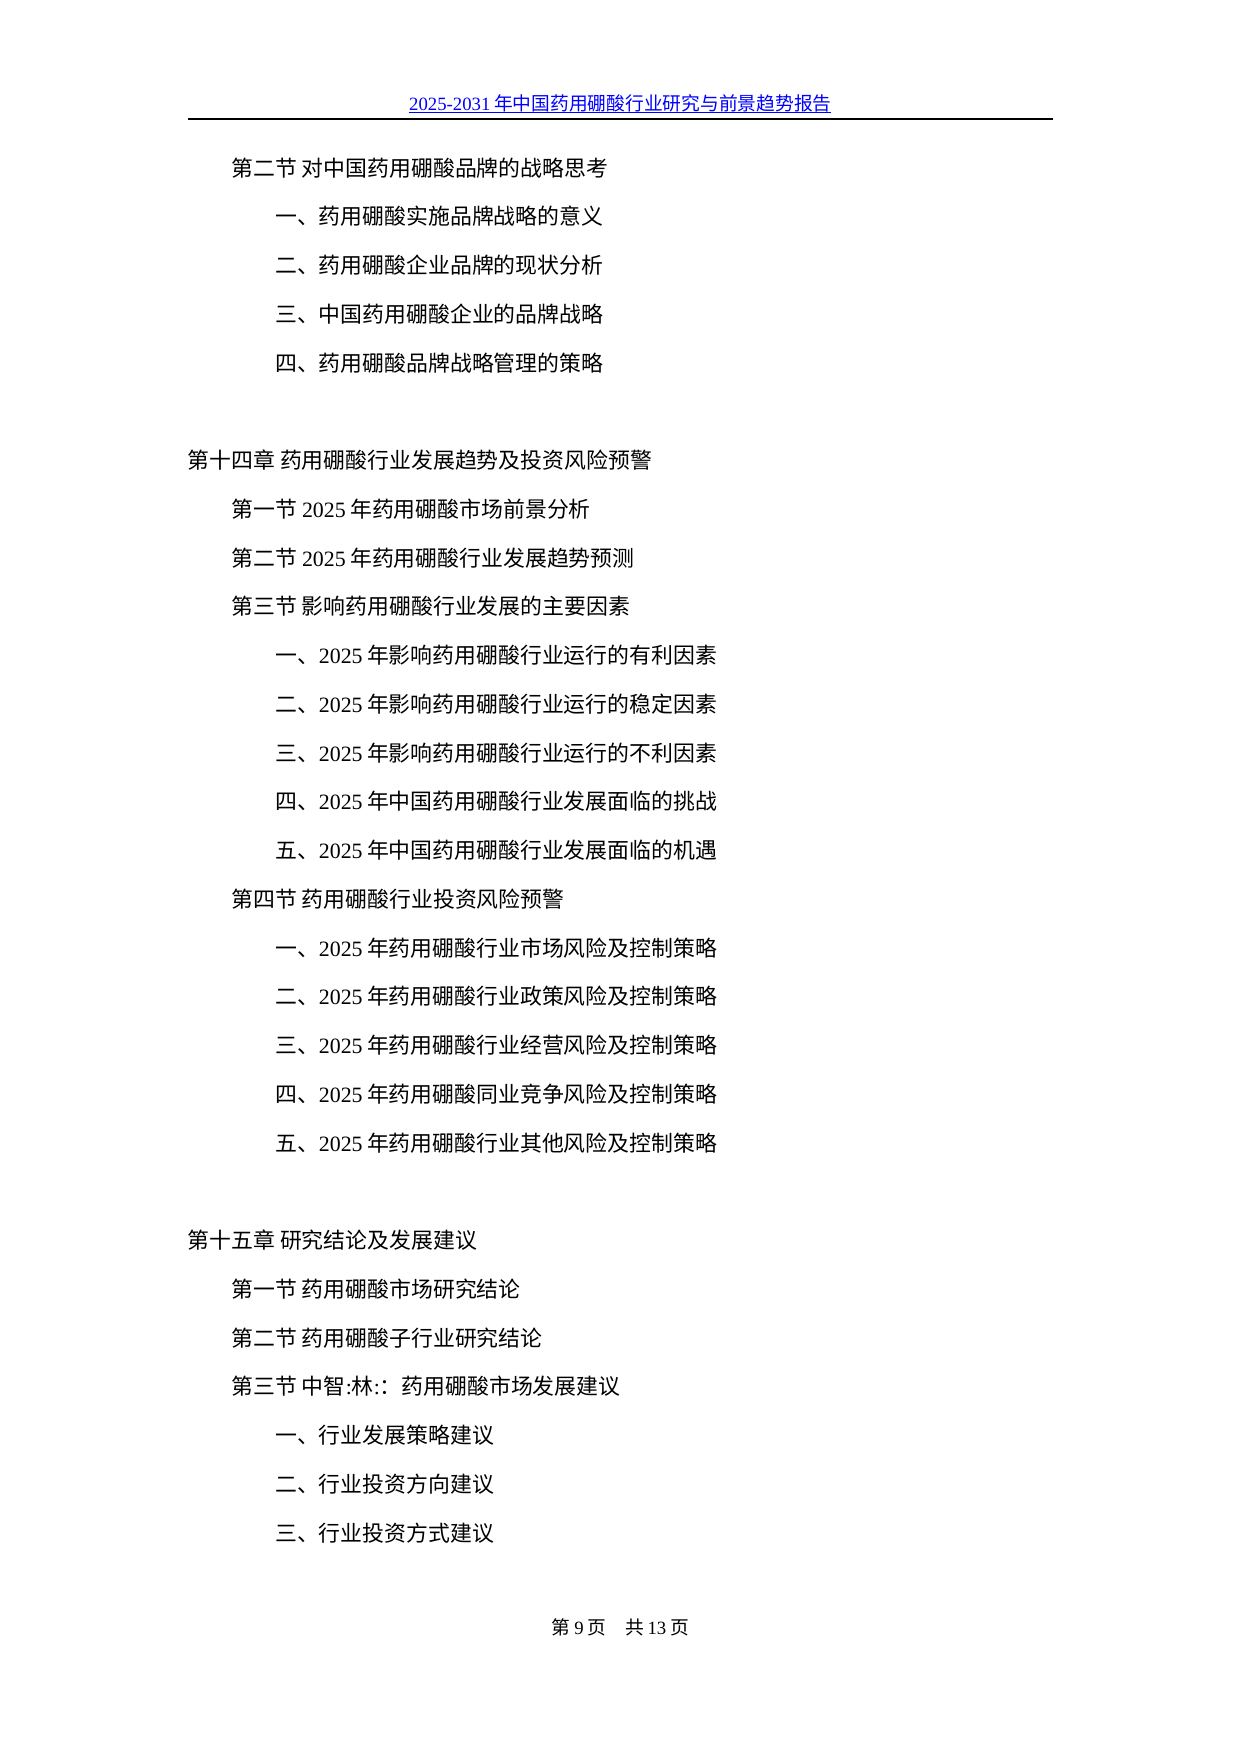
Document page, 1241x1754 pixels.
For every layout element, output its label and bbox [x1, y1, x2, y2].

text [187, 150, 1053, 1548]
